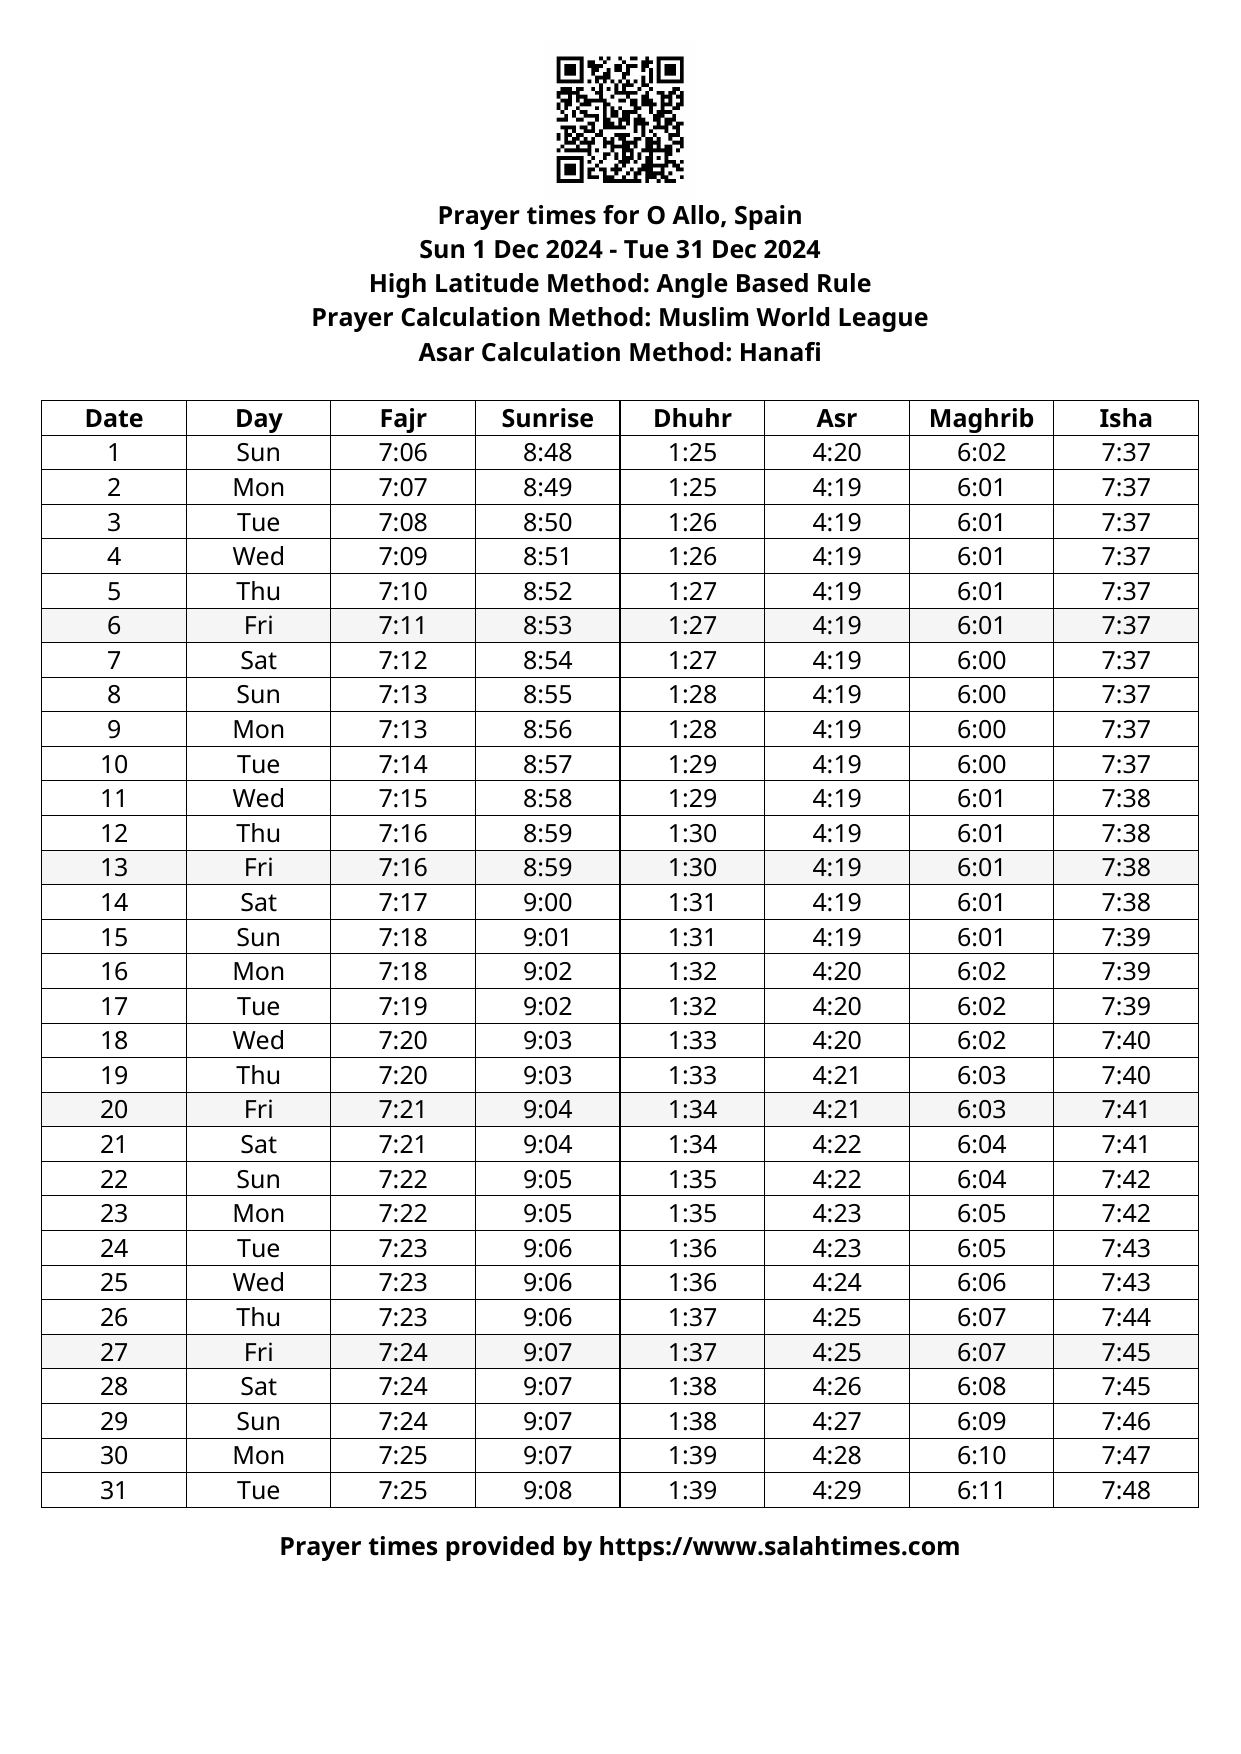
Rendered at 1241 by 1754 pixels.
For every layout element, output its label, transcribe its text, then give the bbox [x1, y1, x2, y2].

table_cell Sat [187, 1127, 330, 1161]
table_cell 6:10 [910, 1439, 1053, 1472]
table_cell 9:06 [476, 1300, 619, 1334]
table_cell 7:37 [1054, 609, 1198, 642]
table_cell 9:05 [476, 1196, 619, 1230]
table_cell 7:18 [331, 920, 475, 953]
table_cell 4:19 [765, 505, 909, 538]
table_cell 9 [42, 712, 186, 746]
table_cell 9:07 [476, 1404, 619, 1437]
table_cell 4:19 [765, 781, 909, 815]
table_cell 5 [42, 574, 186, 607]
table_cell 4:21 [765, 1058, 909, 1092]
table_cell 7:24 [331, 1404, 475, 1437]
table_cell 15 [42, 920, 186, 953]
table_cell 4:20 [765, 954, 909, 988]
table_cell 7:25 [331, 1473, 475, 1507]
table_cell 6:03 [910, 1058, 1053, 1092]
table_cell 7:48 [1054, 1473, 1198, 1507]
table_cell 7:37 [1054, 747, 1198, 780]
table_cell 4:24 [765, 1266, 909, 1299]
table_cell 6:01 [910, 574, 1053, 607]
table_cell 7:22 [331, 1162, 475, 1195]
table_cell 8:56 [476, 712, 619, 746]
table_cell 6:03 [910, 1093, 1053, 1126]
table_cell 4:25 [765, 1335, 909, 1368]
table_cell 1:28 [621, 678, 764, 711]
table_cell 12 [42, 816, 186, 849]
table_cell 1:31 [621, 920, 764, 953]
table_cell 9:07 [476, 1369, 619, 1403]
table_cell 31 [42, 1473, 186, 1507]
table_header Maghrib [910, 401, 1053, 434]
table_cell 7:21 [331, 1127, 475, 1161]
table_cell 9:05 [476, 1162, 619, 1195]
table_cell 7:16 [331, 816, 475, 849]
table_cell 1:35 [621, 1196, 764, 1230]
table_cell 6:04 [910, 1162, 1053, 1195]
table_cell 6:01 [910, 885, 1053, 919]
table_cell 7:37 [1054, 678, 1198, 711]
table_cell 19 [42, 1058, 186, 1092]
table_cell 7:17 [331, 885, 475, 919]
table_header Day [187, 401, 330, 434]
table_cell 1:30 [621, 816, 764, 849]
table_cell 7:23 [331, 1266, 475, 1299]
table_cell 4:23 [765, 1196, 909, 1230]
table_cell 7:11 [331, 609, 475, 642]
table_cell 4:22 [765, 1162, 909, 1195]
table_cell 6:05 [910, 1196, 1053, 1230]
table_cell 24 [42, 1231, 186, 1264]
table_cell 7:42 [1054, 1196, 1198, 1230]
table_cell 7:16 [331, 851, 475, 884]
table_cell 6:09 [910, 1404, 1053, 1437]
table_header Isha [1054, 401, 1198, 434]
table_header Dhuhr [621, 401, 764, 434]
table_cell 1:36 [621, 1266, 764, 1299]
table_cell 7:06 [331, 436, 475, 469]
table_cell 9:04 [476, 1093, 619, 1126]
text Asar Calculation Method: Hanafi [42, 334, 1198, 368]
table_cell Thu [187, 574, 330, 607]
table_cell 18 [42, 1024, 186, 1057]
table_cell 4:27 [765, 1404, 909, 1437]
table_cell 4:19 [765, 920, 909, 953]
table_cell 9:01 [476, 920, 619, 953]
table_cell Sun [187, 920, 330, 953]
table_cell Sat [187, 1369, 330, 1403]
table_cell Sun [187, 678, 330, 711]
table_cell 6:00 [910, 678, 1053, 711]
table_cell 4:20 [765, 436, 909, 469]
table_cell 2 [42, 470, 186, 504]
table_cell 1:31 [621, 885, 764, 919]
table_cell Mon [187, 712, 330, 746]
table_cell 6:05 [910, 1231, 1053, 1264]
table_cell 6 [42, 609, 186, 642]
table_cell 9:02 [476, 954, 619, 988]
text Sun 1 Dec 2024 - Tue 31 Dec 2024 [42, 232, 1198, 266]
table_cell 1:28 [621, 712, 764, 746]
table_cell 1:36 [621, 1231, 764, 1264]
table_cell 9:03 [476, 1058, 619, 1092]
table_cell 1:35 [621, 1162, 764, 1195]
table_cell Mon [187, 1196, 330, 1230]
table_cell 6:02 [910, 989, 1053, 1022]
table_cell 7:18 [331, 954, 475, 988]
table_cell 1:25 [621, 436, 764, 469]
table_cell 7:37 [1054, 574, 1198, 607]
table_header Fajr [331, 401, 475, 434]
table_cell 29 [42, 1404, 186, 1437]
table_cell 9:08 [476, 1473, 619, 1507]
table_header Asr [765, 401, 909, 434]
table_cell 7:38 [1054, 885, 1198, 919]
table_cell 1:38 [621, 1404, 764, 1437]
table_cell 8 [42, 678, 186, 711]
table_cell 7:37 [1054, 470, 1198, 504]
table_cell 7 [42, 643, 186, 677]
table_cell 1:34 [621, 1127, 764, 1161]
table_cell 8:51 [476, 539, 619, 573]
table_cell 6:01 [910, 539, 1053, 573]
table_cell 1:26 [621, 505, 764, 538]
table_cell 4:19 [765, 678, 909, 711]
table_cell Fri [187, 1093, 330, 1126]
table_cell 4:29 [765, 1473, 909, 1507]
table_cell 1:38 [621, 1369, 764, 1403]
table_cell Sun [187, 436, 330, 469]
table_cell 7:39 [1054, 989, 1198, 1022]
table_cell 7:23 [331, 1231, 475, 1264]
table_cell 4:28 [765, 1439, 909, 1472]
table_cell 4:19 [765, 747, 909, 780]
table_cell 7:37 [1054, 712, 1198, 746]
table_cell 7:14 [331, 747, 475, 780]
table_cell 6:01 [910, 851, 1053, 884]
table_cell 4:21 [765, 1093, 909, 1126]
table_cell Mon [187, 470, 330, 504]
table_cell 1:37 [621, 1335, 764, 1368]
table_cell 6:02 [910, 954, 1053, 988]
table_cell 6:00 [910, 747, 1053, 780]
table_cell 8:48 [476, 436, 619, 469]
table_cell Tue [187, 1231, 330, 1264]
table_cell 7:37 [1054, 436, 1198, 469]
table_cell 23 [42, 1196, 186, 1230]
table_cell 9:03 [476, 1024, 619, 1057]
table_cell Sun [187, 1404, 330, 1437]
table_cell 6:02 [910, 1024, 1053, 1057]
table_cell Wed [187, 539, 330, 573]
table_cell 4:19 [765, 851, 909, 884]
table_cell 7:12 [331, 643, 475, 677]
table_cell 7:25 [331, 1439, 475, 1472]
table_cell 7:20 [331, 1024, 475, 1057]
table_cell 7:37 [1054, 505, 1198, 538]
table_cell 6:01 [910, 609, 1053, 642]
table_cell 6:01 [910, 920, 1053, 953]
table_cell 6:07 [910, 1335, 1053, 1368]
table_cell 4:20 [765, 989, 909, 1022]
table_cell 1:30 [621, 851, 764, 884]
table_cell Mon [187, 1439, 330, 1472]
table_cell 1:25 [621, 470, 764, 504]
table_cell 11 [42, 781, 186, 815]
table_cell 8:59 [476, 851, 619, 884]
table_cell 6:01 [910, 781, 1053, 815]
table_cell Sun [187, 1162, 330, 1195]
table_cell 6:06 [910, 1266, 1053, 1299]
table_cell Sat [187, 885, 330, 919]
table_cell 8:59 [476, 816, 619, 849]
table_cell 1:32 [621, 989, 764, 1022]
table_cell 7:47 [1054, 1439, 1198, 1472]
table_cell 26 [42, 1300, 186, 1334]
table_cell 9:07 [476, 1439, 619, 1472]
table_header Date [42, 401, 186, 434]
table_cell 7:13 [331, 712, 475, 746]
table_cell 9:07 [476, 1335, 619, 1368]
table_cell 4:23 [765, 1231, 909, 1264]
table_cell 7:41 [1054, 1093, 1198, 1126]
table_cell 7:07 [331, 470, 475, 504]
table_cell 1:33 [621, 1024, 764, 1057]
table_cell 4:19 [765, 712, 909, 746]
table_cell Tue [187, 1473, 330, 1507]
table_cell Wed [187, 1266, 330, 1299]
table_cell 4:19 [765, 539, 909, 573]
table_cell 7:24 [331, 1335, 475, 1368]
table_cell 1:26 [621, 539, 764, 573]
table_cell 7:09 [331, 539, 475, 573]
table_cell Wed [187, 1024, 330, 1057]
table_cell 1:37 [621, 1300, 764, 1334]
table_cell 6:02 [910, 436, 1053, 469]
table_cell 7:38 [1054, 781, 1198, 815]
table_cell Tue [187, 747, 330, 780]
table_cell 4:19 [765, 574, 909, 607]
table_cell 7:39 [1054, 954, 1198, 988]
table_cell Sat [187, 643, 330, 677]
table_cell 6:07 [910, 1300, 1053, 1334]
table_cell 7:20 [331, 1058, 475, 1092]
table_cell 7:43 [1054, 1231, 1198, 1264]
table_cell 7:38 [1054, 816, 1198, 849]
table_cell 7:22 [331, 1196, 475, 1230]
table_cell Mon [187, 954, 330, 988]
table_cell 1:32 [621, 954, 764, 988]
table_cell Thu [187, 1058, 330, 1092]
table_cell 3 [42, 505, 186, 538]
table_cell 1:29 [621, 747, 764, 780]
table_cell 6:00 [910, 712, 1053, 746]
table_cell 7:43 [1054, 1266, 1198, 1299]
table_cell 4:25 [765, 1300, 909, 1334]
table_cell 7:37 [1054, 643, 1198, 677]
table_cell 4:22 [765, 1127, 909, 1161]
table_cell 25 [42, 1266, 186, 1299]
table_cell 7:39 [1054, 920, 1198, 953]
table_cell 7:42 [1054, 1162, 1198, 1195]
table_cell 17 [42, 989, 186, 1022]
table_cell 8:54 [476, 643, 619, 677]
table_cell 7:37 [1054, 539, 1198, 573]
table_cell 1:39 [621, 1473, 764, 1507]
table_cell Thu [187, 1300, 330, 1334]
table_cell 7:41 [1054, 1127, 1198, 1161]
table_cell 4:19 [765, 643, 909, 677]
table_cell 6:04 [910, 1127, 1053, 1161]
table_cell 7:38 [1054, 851, 1198, 884]
table_cell Wed [187, 781, 330, 815]
table_cell 7:21 [331, 1093, 475, 1126]
table_cell 9:00 [476, 885, 619, 919]
table_cell 9:06 [476, 1266, 619, 1299]
table_cell Fri [187, 851, 330, 884]
table_cell 7:15 [331, 781, 475, 815]
table_cell 13 [42, 851, 186, 884]
table_cell 4:20 [765, 1024, 909, 1057]
text Prayer Calculation Method: Muslim World League [42, 300, 1198, 334]
table_cell 7:23 [331, 1300, 475, 1334]
table_cell 8:58 [476, 781, 619, 815]
table_cell 7:19 [331, 989, 475, 1022]
table_cell 6:11 [910, 1473, 1053, 1507]
table_cell 8:55 [476, 678, 619, 711]
table_cell 1:29 [621, 781, 764, 815]
table_cell 4:19 [765, 609, 909, 642]
text Prayer times provided by https://www.salahtimes.com [42, 1528, 1198, 1563]
table_cell 7:10 [331, 574, 475, 607]
table_cell 6:08 [910, 1369, 1053, 1403]
table_cell 8:53 [476, 609, 619, 642]
table_cell 4:19 [765, 816, 909, 849]
table_cell 4:19 [765, 885, 909, 919]
text Prayer times for O Allo, Spain [42, 198, 1198, 232]
table_cell 7:45 [1054, 1335, 1198, 1368]
table_cell 6:01 [910, 816, 1053, 849]
table_cell 8:52 [476, 574, 619, 607]
table_cell 6:01 [910, 470, 1053, 504]
table_cell 8:50 [476, 505, 619, 538]
table_header Sunrise [476, 401, 619, 434]
table_cell 4:19 [765, 470, 909, 504]
table_cell 9:06 [476, 1231, 619, 1264]
table_cell 1:27 [621, 609, 764, 642]
table_cell Thu [187, 816, 330, 849]
table_cell 14 [42, 885, 186, 919]
table_cell Tue [187, 989, 330, 1022]
table_cell 7:44 [1054, 1300, 1198, 1334]
table_cell 30 [42, 1439, 186, 1472]
table_cell 1:33 [621, 1058, 764, 1092]
table_cell 8:49 [476, 470, 619, 504]
table_cell 4 [42, 539, 186, 573]
picture [542, 41, 699, 198]
table_cell Tue [187, 505, 330, 538]
table_cell 7:46 [1054, 1404, 1198, 1437]
text High Latitude Method: Angle Based Rule [42, 266, 1198, 300]
table_cell 7:45 [1054, 1369, 1198, 1403]
table_cell 16 [42, 954, 186, 988]
table_cell 28 [42, 1369, 186, 1403]
table_cell 8:57 [476, 747, 619, 780]
table_cell 7:24 [331, 1369, 475, 1403]
table_cell 7:40 [1054, 1024, 1198, 1057]
table_cell 6:01 [910, 505, 1053, 538]
table_cell 1:39 [621, 1439, 764, 1472]
table_cell 27 [42, 1335, 186, 1368]
table_cell 7:13 [331, 678, 475, 711]
table_cell 1:27 [621, 574, 764, 607]
table_cell 21 [42, 1127, 186, 1161]
table_cell 9:04 [476, 1127, 619, 1161]
table_cell Fri [187, 1335, 330, 1368]
table_cell 22 [42, 1162, 186, 1195]
table_cell 9:02 [476, 989, 619, 1022]
table_cell 1:34 [621, 1093, 764, 1126]
table_cell 6:00 [910, 643, 1053, 677]
table_cell 7:08 [331, 505, 475, 538]
table_cell 1 [42, 436, 186, 469]
table_cell 20 [42, 1093, 186, 1126]
table_cell 4:26 [765, 1369, 909, 1403]
table_cell 1:27 [621, 643, 764, 677]
table_cell 7:40 [1054, 1058, 1198, 1092]
table_cell 10 [42, 747, 186, 780]
table_cell Fri [187, 609, 330, 642]
